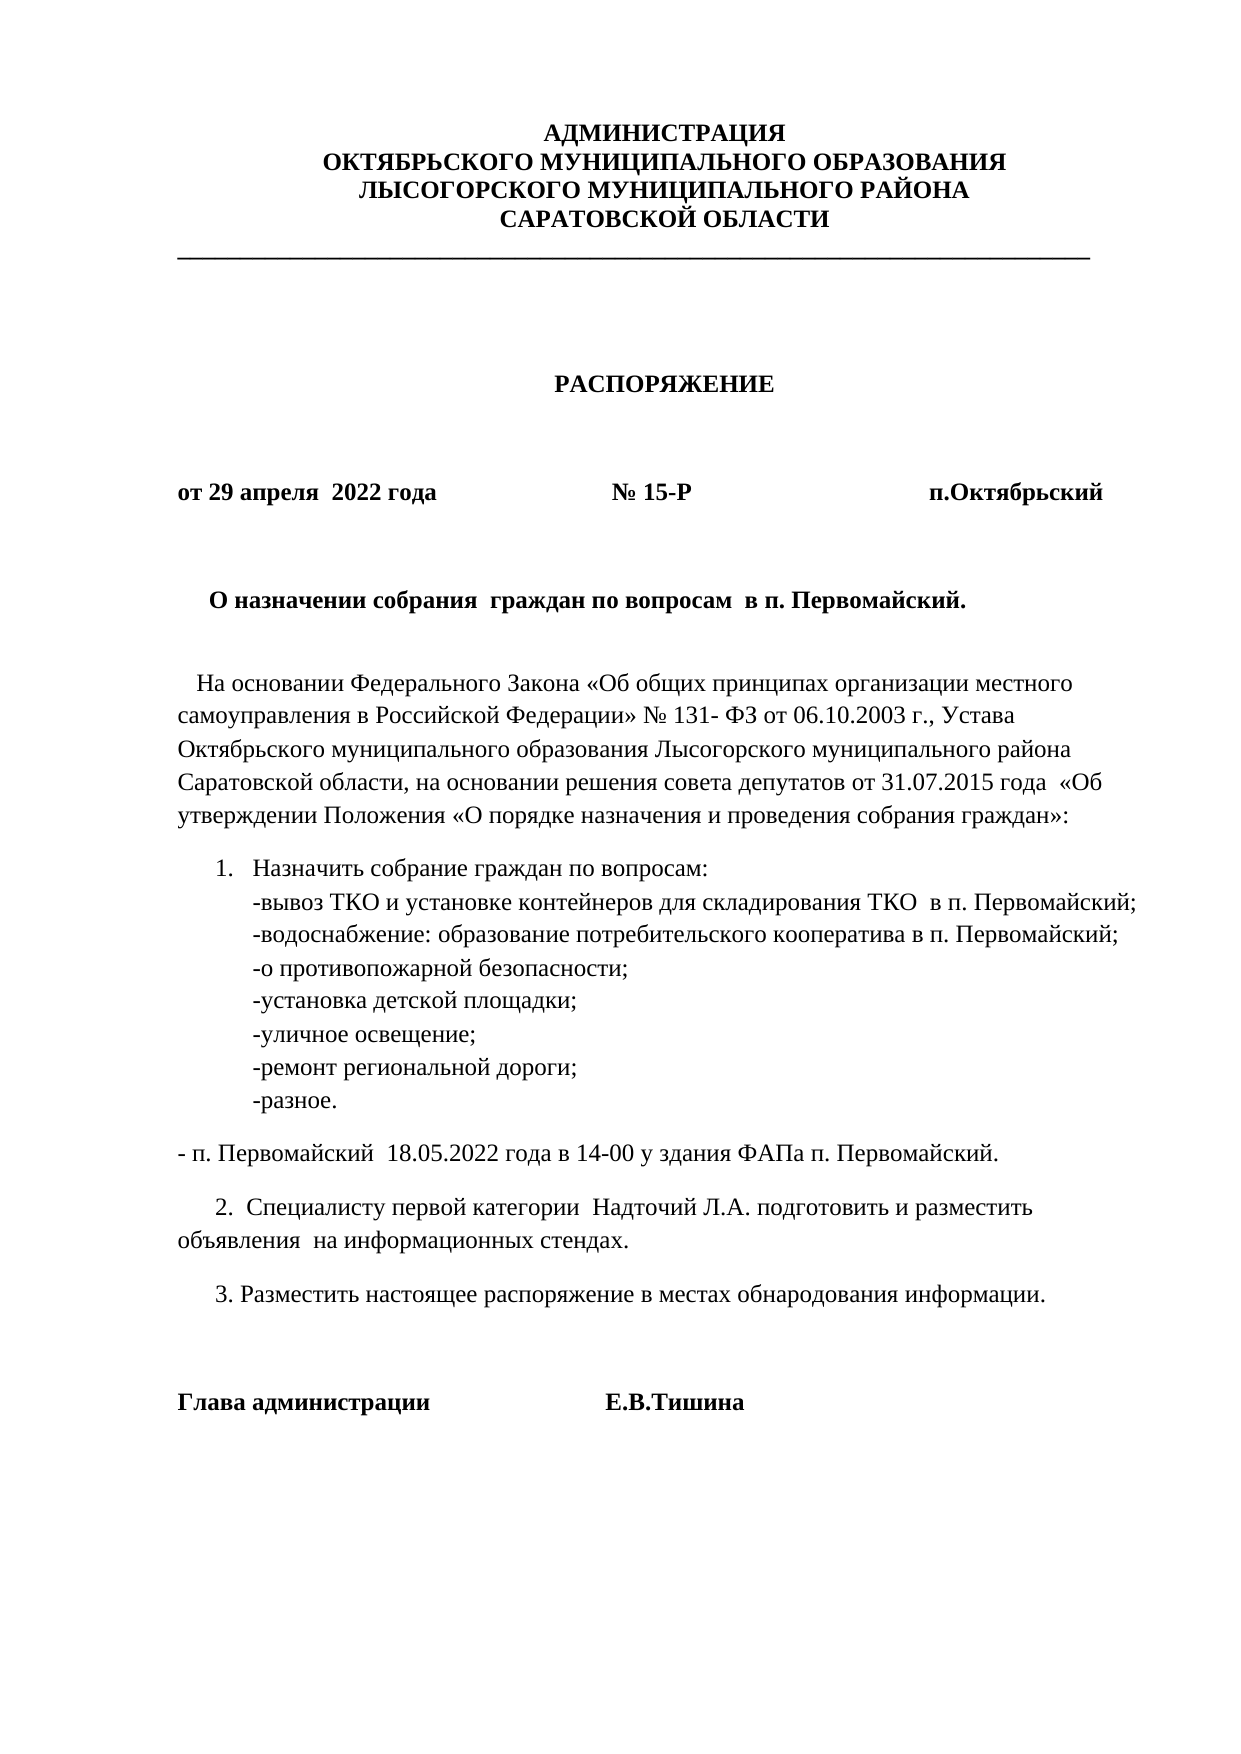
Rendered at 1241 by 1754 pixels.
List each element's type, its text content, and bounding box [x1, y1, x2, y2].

text АДМИНИСТРАЦИЯ [177, 118, 1152, 147]
list -водоснабжение: образование потребительского кооператива в п. Первомайский; [252, 919, 1152, 948]
list -разное. [252, 1085, 1152, 1113]
text от 29 апреля 2022 года № 15-Р п.Октябрьский [177, 477, 1152, 506]
text На основании Федерального Закона «Об общих принципах организации местного самоуправления в Российской Федерации» № 131- ФЗ от 06.10.2003 г., Устава Октябрьского муниципального образования Лысогорского муниципального района Саратовской области, на основании решения совета депутатов от 31.07.2015 года «Об утверждении Положения «О порядке назначения и проведения собрания граждан»: [177, 668, 1152, 828]
text О назначении собрания граждан по вопросам в п. Первомайский. [177, 585, 1152, 614]
text ЛЫСОГОРСКОГО МУНИЦИПАЛЬНОГО РАЙОНА [177, 176, 1152, 204]
text 2. Специалисту первой категории Надточий Л.А. подготовить и разместить объявления на информационных стендах. [177, 1192, 1152, 1254]
list -уличное освещение; [252, 1019, 1152, 1047]
text ОКТЯБРЬСКОГО МУНИЦИПАЛЬНОГО ОБРАЗОВАНИЯ [177, 147, 1152, 176]
list -установка детской площадки; [252, 986, 1152, 1014]
list -о противопожарной безопасности; [252, 953, 1152, 981]
list -ремонт региональной дороги; [252, 1052, 1152, 1080]
text РАСПОРЯЖЕНИЕ [177, 369, 1152, 398]
list Назначить собрание граждан по вопросам: -вывоз ТКО и установке контейнеров для складирования ТКО в п. Первомайский; [215, 853, 1152, 915]
text - п. Первомайский 18.05.2022 года в 14-00 у здания ФАПа п. Первомайский. [177, 1138, 1152, 1167]
text Глава администрации Е.В.Тишина [177, 1387, 1152, 1416]
text САРАТОВСКОЙ ОБЛАСТИ [177, 204, 1152, 233]
text 3. Разместить настоящее распоряжение в местах обнародования информации. [177, 1279, 1152, 1308]
text _________________________________________________________________________ [177, 233, 1152, 262]
